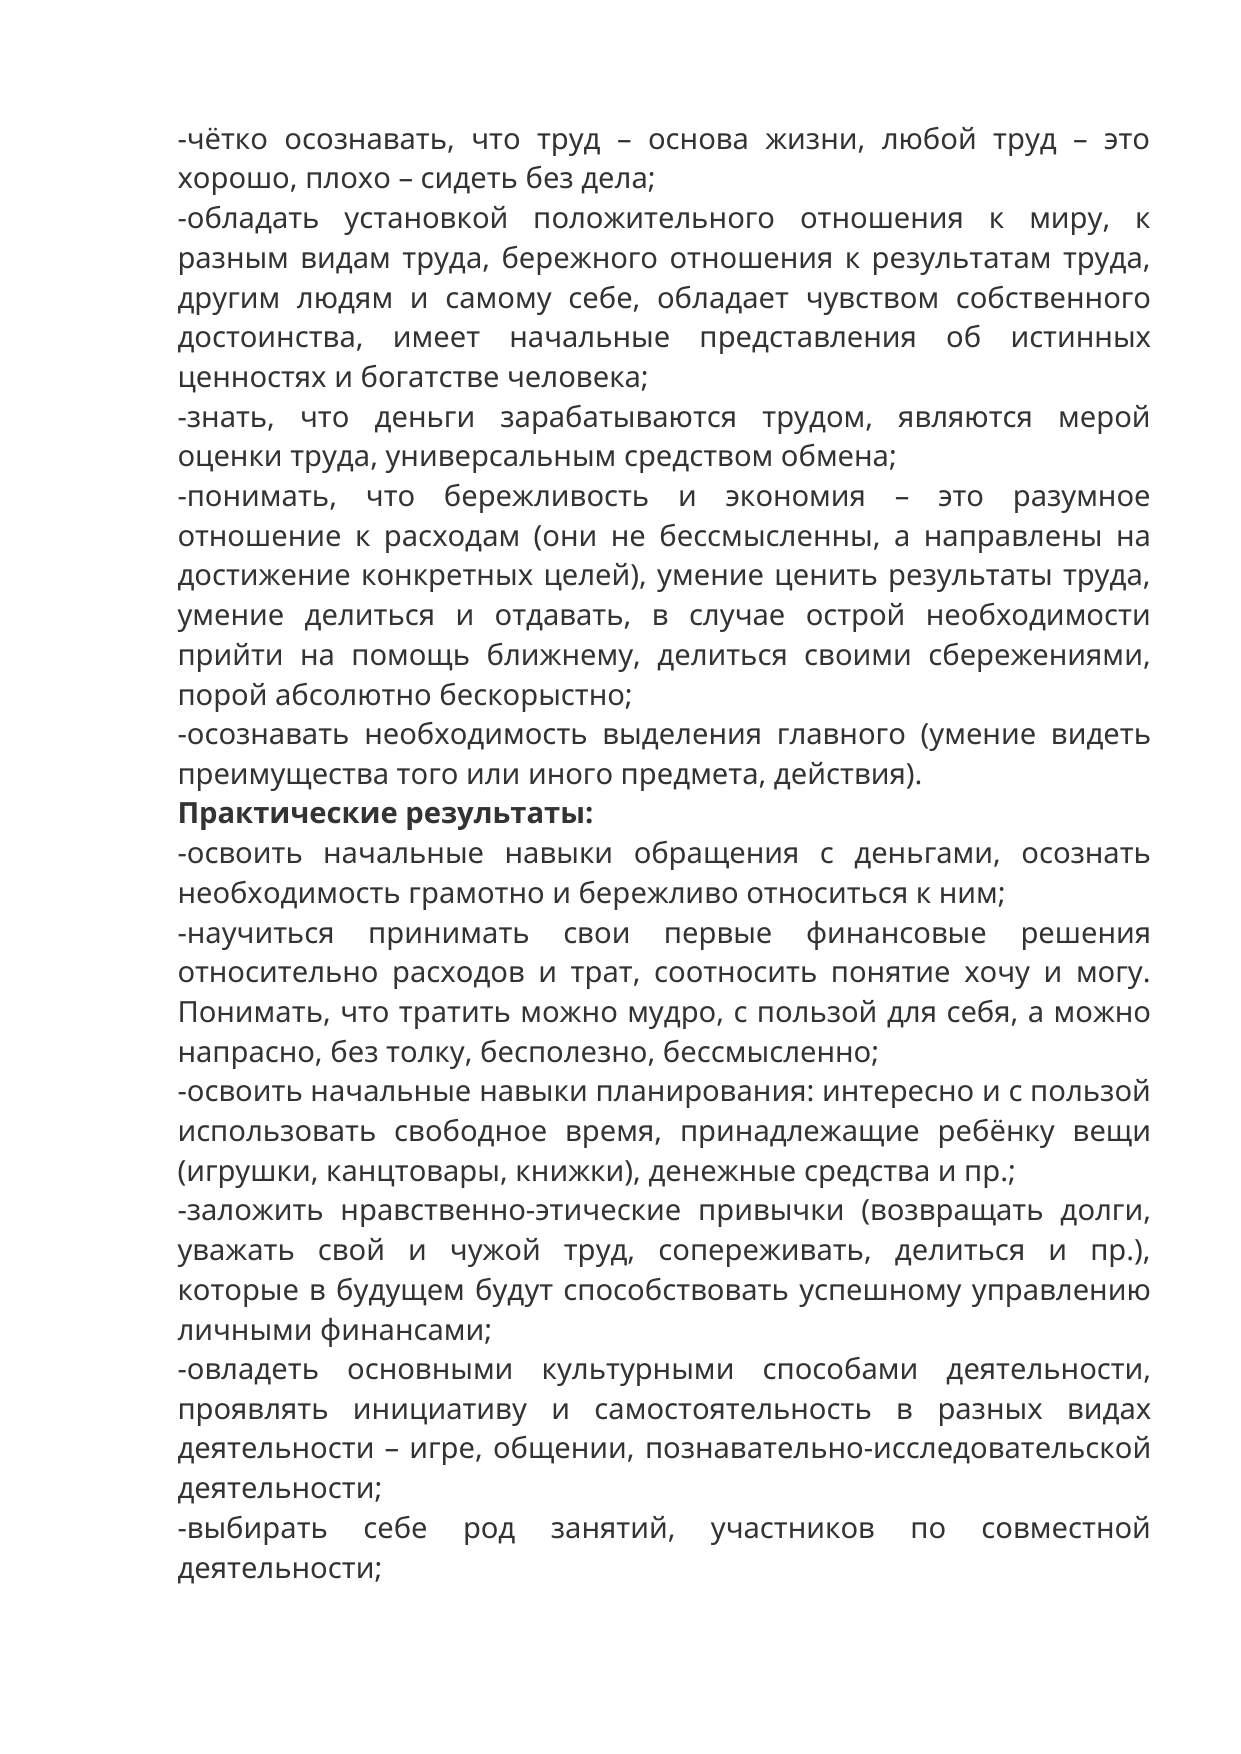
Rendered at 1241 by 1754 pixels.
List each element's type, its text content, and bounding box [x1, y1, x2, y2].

text -чётко осознавать, что труд – основа жизни, любой труд – это хорошо, плохо – сидеть без дела; [177, 118, 1152, 197]
text -обладать установкой положительного отношения к миру, к разным видам труда, бережного отношения к результатам труда, другим людям и самому себе, обладает чувством собственного достоинства, имеет начальные представления об истинных ценностях и богатстве человека; [177, 197, 1152, 396]
text -выбирать себе род занятий, участников по совместной деятельности; [177, 1507, 1152, 1587]
text -понимать, что бережливость и экономия – это разумное отношение к расходам (они не бессмысленны, а направлены на достижение конкретных целей), умение ценить результаты труда, умение делиться и отдавать, в случае острой необходимости прийти на помощь ближнему, делиться своими сбережениями, порой абсолютно бескорыстно; [177, 475, 1152, 713]
text -овладеть основными культурными способами деятельности, проявлять инициативу и самостоятельность в разных видах деятельности – игре, общении, познавательно-исследовательской деятельности; [177, 1348, 1152, 1507]
text -осознавать необходимость выделения главного (умение видеть преимущества того или иного предмета, действия). [177, 713, 1152, 793]
text -заложить нравственно-этические привычки (возвращать долги, уважать свой и чужой труд, сопереживать, делиться и пр.), которые в будущем будут способствовать успешному управлению личными финансами; [177, 1190, 1152, 1348]
text -научиться принимать свои первые финансовые решения относительно расходов и трат, соотносить понятие хочу и могу. Понимать, что тратить можно мудро, с пользой для себя, а можно напрасно, без толку, бесполезно, бессмысленно; [177, 912, 1152, 1071]
text -освоить начальные навыки обращения с деньгами, осознать необходимость грамотно и бережливо относиться к ним; [177, 832, 1152, 912]
text -освоить начальные навыки планирования: интересно и с пользой использовать свободное время, принадлежащие ребёнку вещи (игрушки, канцтовары, книжки), денежные средства и пр.; [177, 1071, 1152, 1190]
text Практические результаты: [177, 793, 1152, 832]
text -знать, что деньги зарабатываются трудом, являются мерой оценки труда, универсальным средством обмена; [177, 396, 1152, 475]
